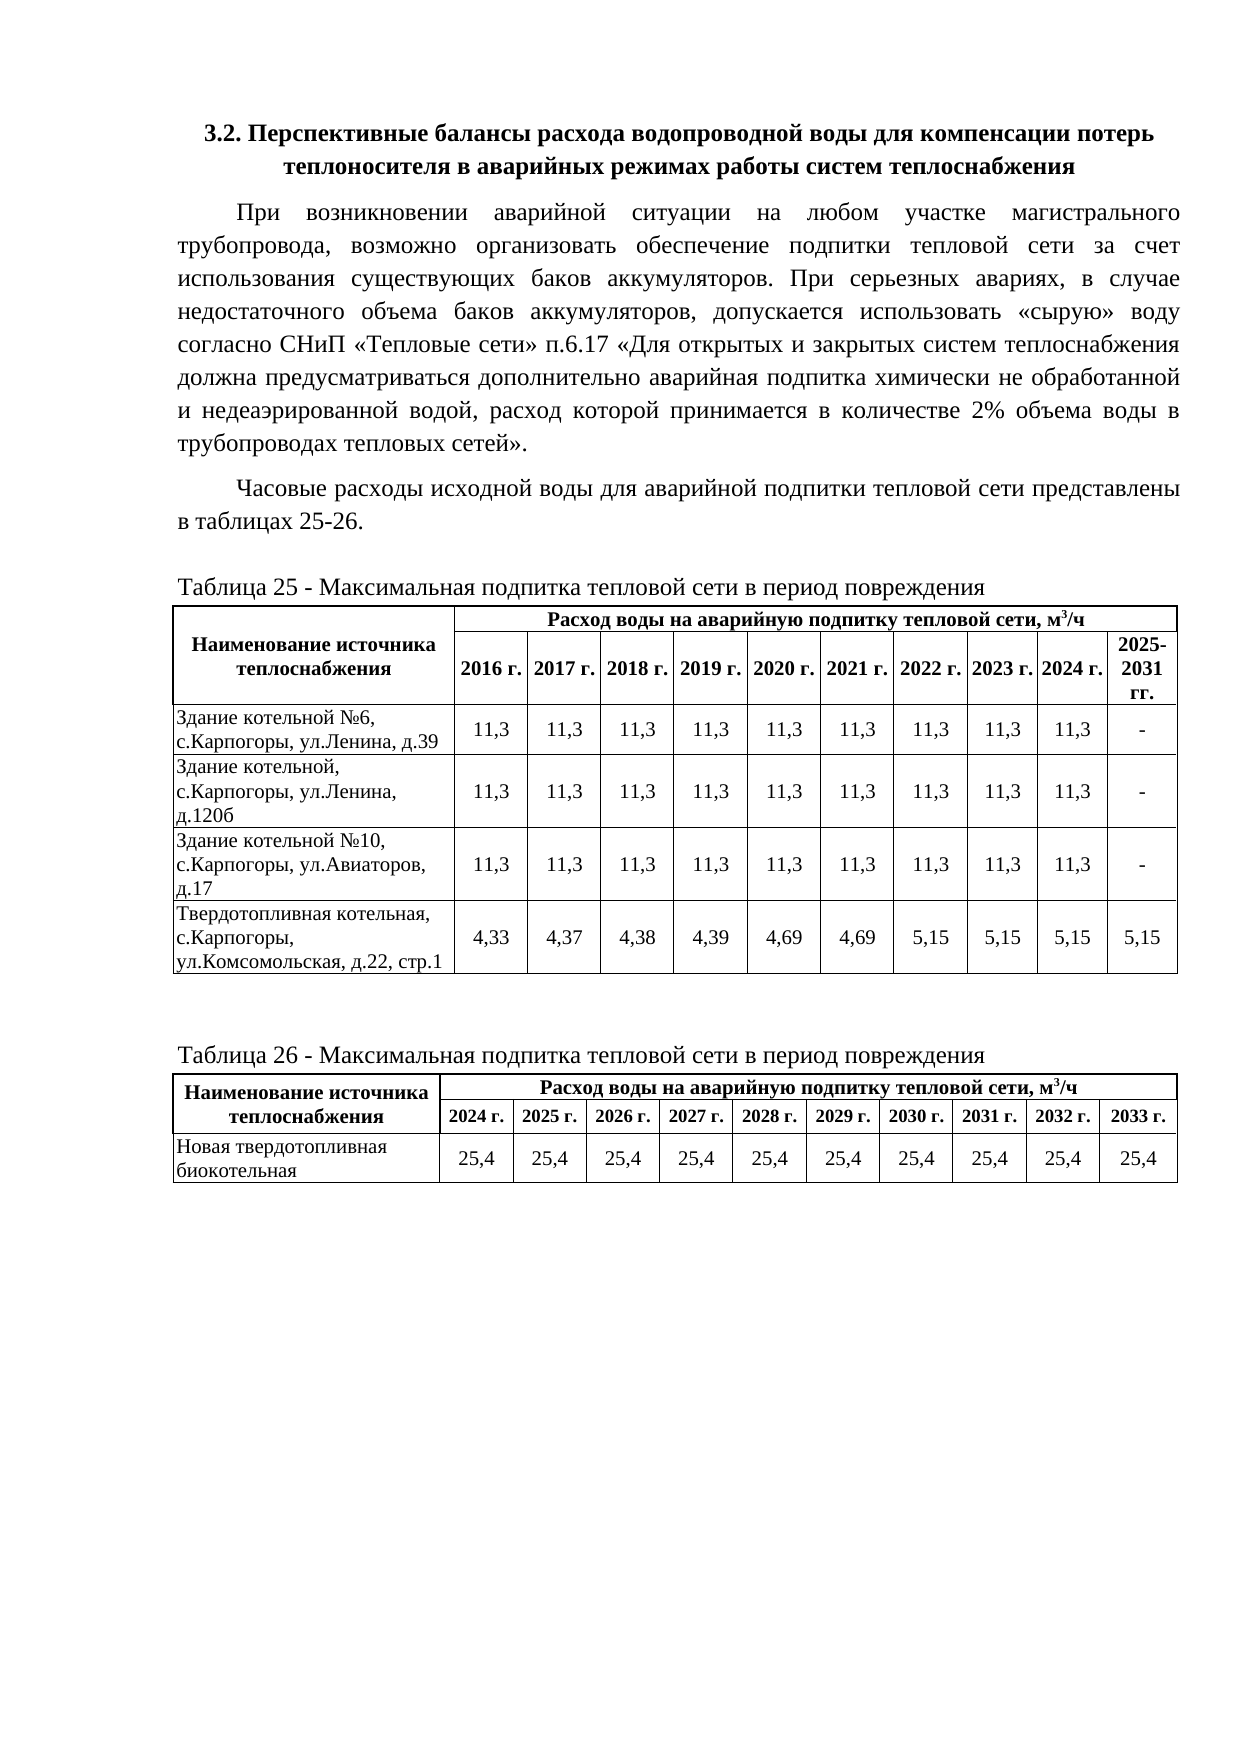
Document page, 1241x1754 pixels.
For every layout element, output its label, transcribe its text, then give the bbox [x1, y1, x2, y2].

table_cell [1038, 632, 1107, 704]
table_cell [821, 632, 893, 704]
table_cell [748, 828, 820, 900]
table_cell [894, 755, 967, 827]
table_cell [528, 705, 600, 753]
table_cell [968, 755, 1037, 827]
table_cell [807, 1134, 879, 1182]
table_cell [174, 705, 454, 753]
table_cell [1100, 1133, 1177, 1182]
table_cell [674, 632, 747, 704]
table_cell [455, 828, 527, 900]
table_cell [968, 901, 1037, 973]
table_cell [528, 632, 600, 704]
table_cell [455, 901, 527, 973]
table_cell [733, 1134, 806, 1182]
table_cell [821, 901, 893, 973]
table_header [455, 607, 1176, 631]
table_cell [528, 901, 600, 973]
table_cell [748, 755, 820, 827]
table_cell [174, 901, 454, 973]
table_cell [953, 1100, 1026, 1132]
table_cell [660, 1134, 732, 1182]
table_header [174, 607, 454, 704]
text 3.2. Перспективные балансы расхода водопроводной воды для компенсации потерь теплоносителя в аварийных режимах работы систем теплоснабжения [177, 118, 1181, 180]
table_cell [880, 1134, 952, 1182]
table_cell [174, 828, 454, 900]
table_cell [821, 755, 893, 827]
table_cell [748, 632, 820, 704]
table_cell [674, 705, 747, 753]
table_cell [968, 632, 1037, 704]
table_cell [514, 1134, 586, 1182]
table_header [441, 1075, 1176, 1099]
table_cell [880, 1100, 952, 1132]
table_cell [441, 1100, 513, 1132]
text Таблица 26 - Максимальная подпитка тепловой сети в период повреждения [177, 1040, 1181, 1069]
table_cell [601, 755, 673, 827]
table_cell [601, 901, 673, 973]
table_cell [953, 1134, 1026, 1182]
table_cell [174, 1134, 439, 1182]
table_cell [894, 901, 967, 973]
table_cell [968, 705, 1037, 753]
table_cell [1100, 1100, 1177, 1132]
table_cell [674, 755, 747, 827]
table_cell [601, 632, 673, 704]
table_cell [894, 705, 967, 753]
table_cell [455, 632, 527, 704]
text Часовые расходы исходной воды для аварийной подпитки тепловой сети представлены в таблицах 25-26. [177, 473, 1181, 535]
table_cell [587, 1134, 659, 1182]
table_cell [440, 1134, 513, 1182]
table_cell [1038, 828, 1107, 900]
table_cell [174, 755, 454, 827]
text Таблица 25 - Максимальная подпитка тепловой сети в период повреждения [177, 572, 1181, 601]
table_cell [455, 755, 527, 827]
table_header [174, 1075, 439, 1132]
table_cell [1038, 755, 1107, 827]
text При возникновении аварийной ситуации на любом участке магистрального трубопровода, возможно организовать обеспечение подпитки тепловой сети за счет использования существующих баков аккумуляторов. При серьезных авариях, в случае недостаточного объема баков аккумуляторов, допускается использовать «сырую» воду согласно СНиП «Тепловые сети» п.6.17 «Для открытых и закрытых систем теплоснабжения должна предусматриваться дополнительно аварийная подпитка химически не обработанной и недеаэрированной водой, расход которой принимается в количестве 2% объема воды в трубопроводах тепловых сетей». [177, 197, 1181, 457]
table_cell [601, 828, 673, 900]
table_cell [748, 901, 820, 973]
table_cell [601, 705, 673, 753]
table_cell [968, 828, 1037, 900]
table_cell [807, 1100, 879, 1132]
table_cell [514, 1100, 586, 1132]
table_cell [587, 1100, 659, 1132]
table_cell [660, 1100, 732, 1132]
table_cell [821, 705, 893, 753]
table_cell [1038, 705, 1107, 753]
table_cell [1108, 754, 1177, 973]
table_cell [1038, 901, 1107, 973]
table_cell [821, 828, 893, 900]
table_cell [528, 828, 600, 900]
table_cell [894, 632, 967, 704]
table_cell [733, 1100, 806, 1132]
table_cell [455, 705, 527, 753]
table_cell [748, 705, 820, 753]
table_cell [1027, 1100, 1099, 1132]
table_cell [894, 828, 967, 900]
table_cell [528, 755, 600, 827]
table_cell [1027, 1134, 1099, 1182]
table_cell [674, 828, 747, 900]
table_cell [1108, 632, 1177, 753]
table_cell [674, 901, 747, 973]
